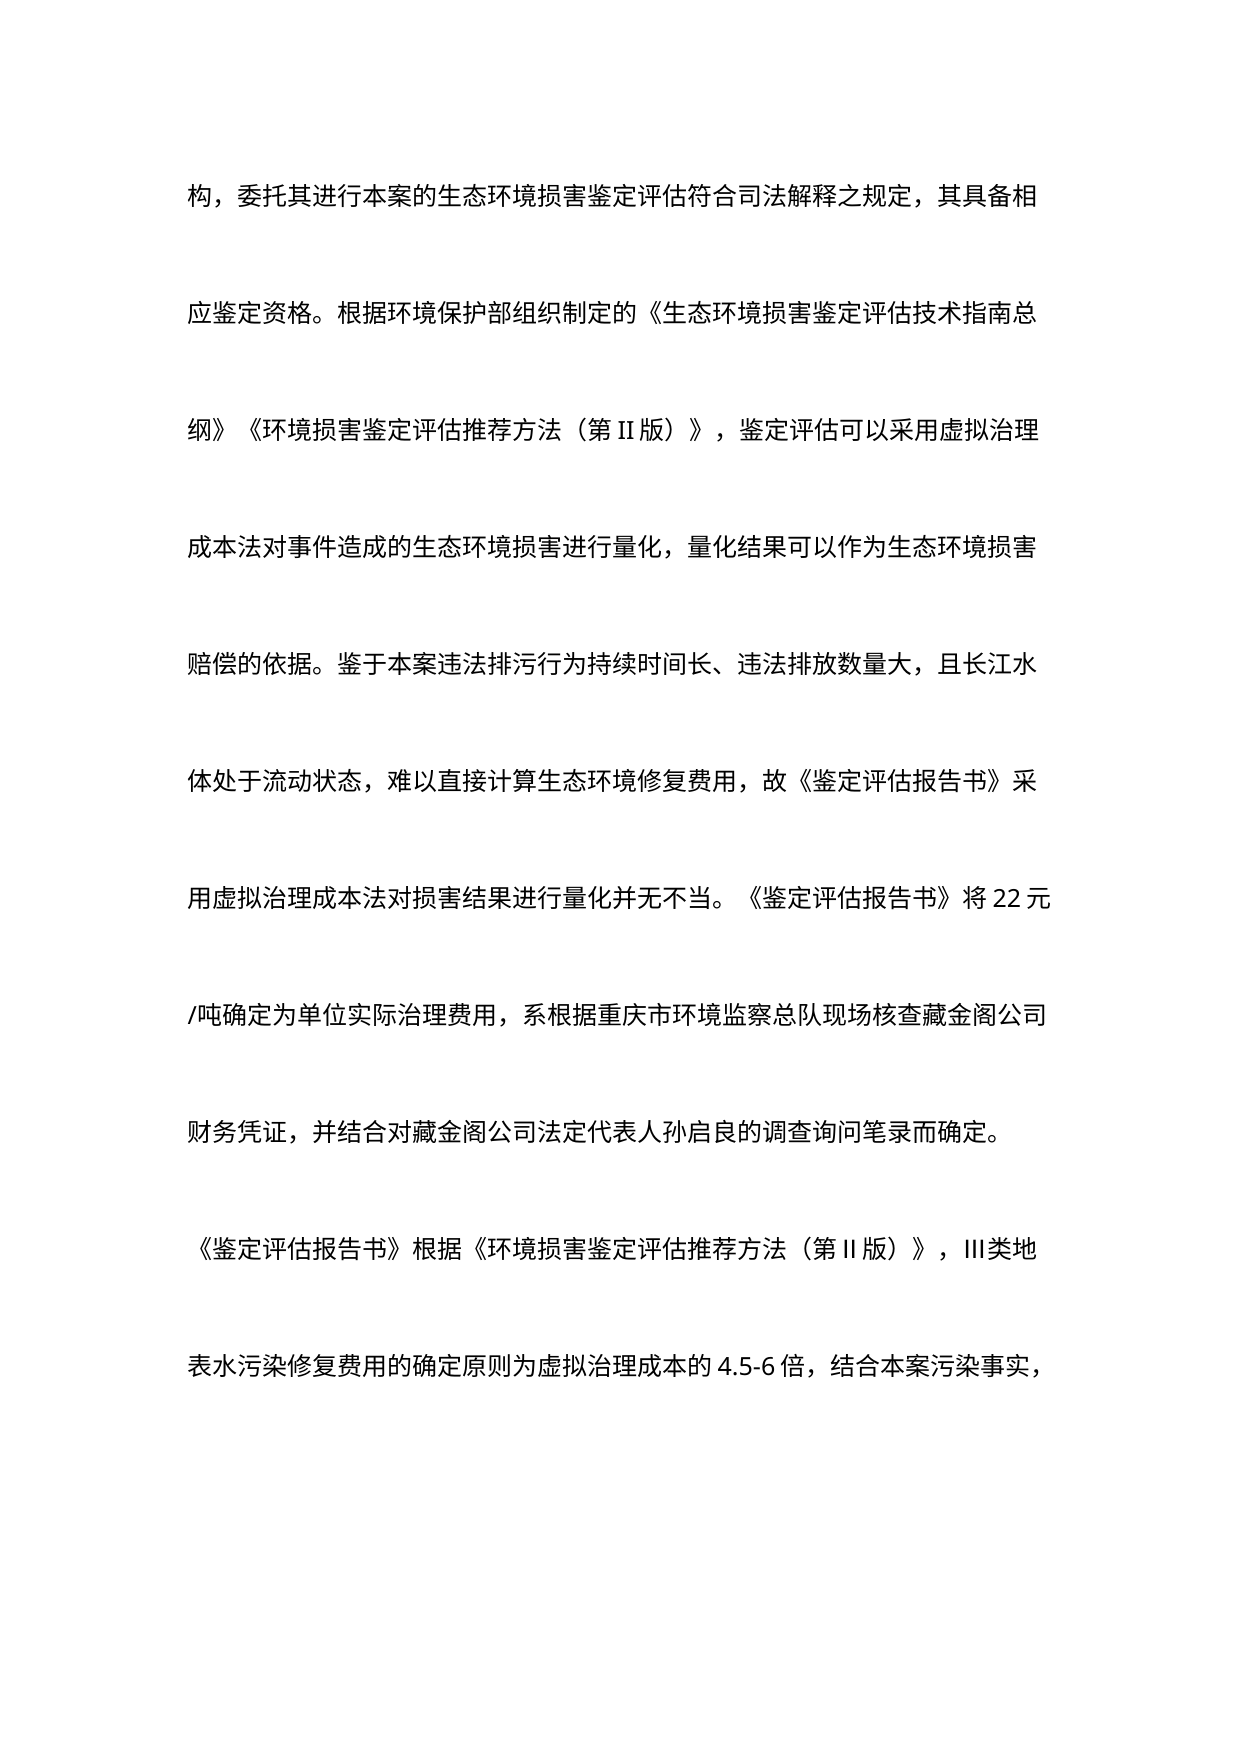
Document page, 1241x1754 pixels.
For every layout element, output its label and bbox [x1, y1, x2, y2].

text [187, 162, 1053, 1397]
